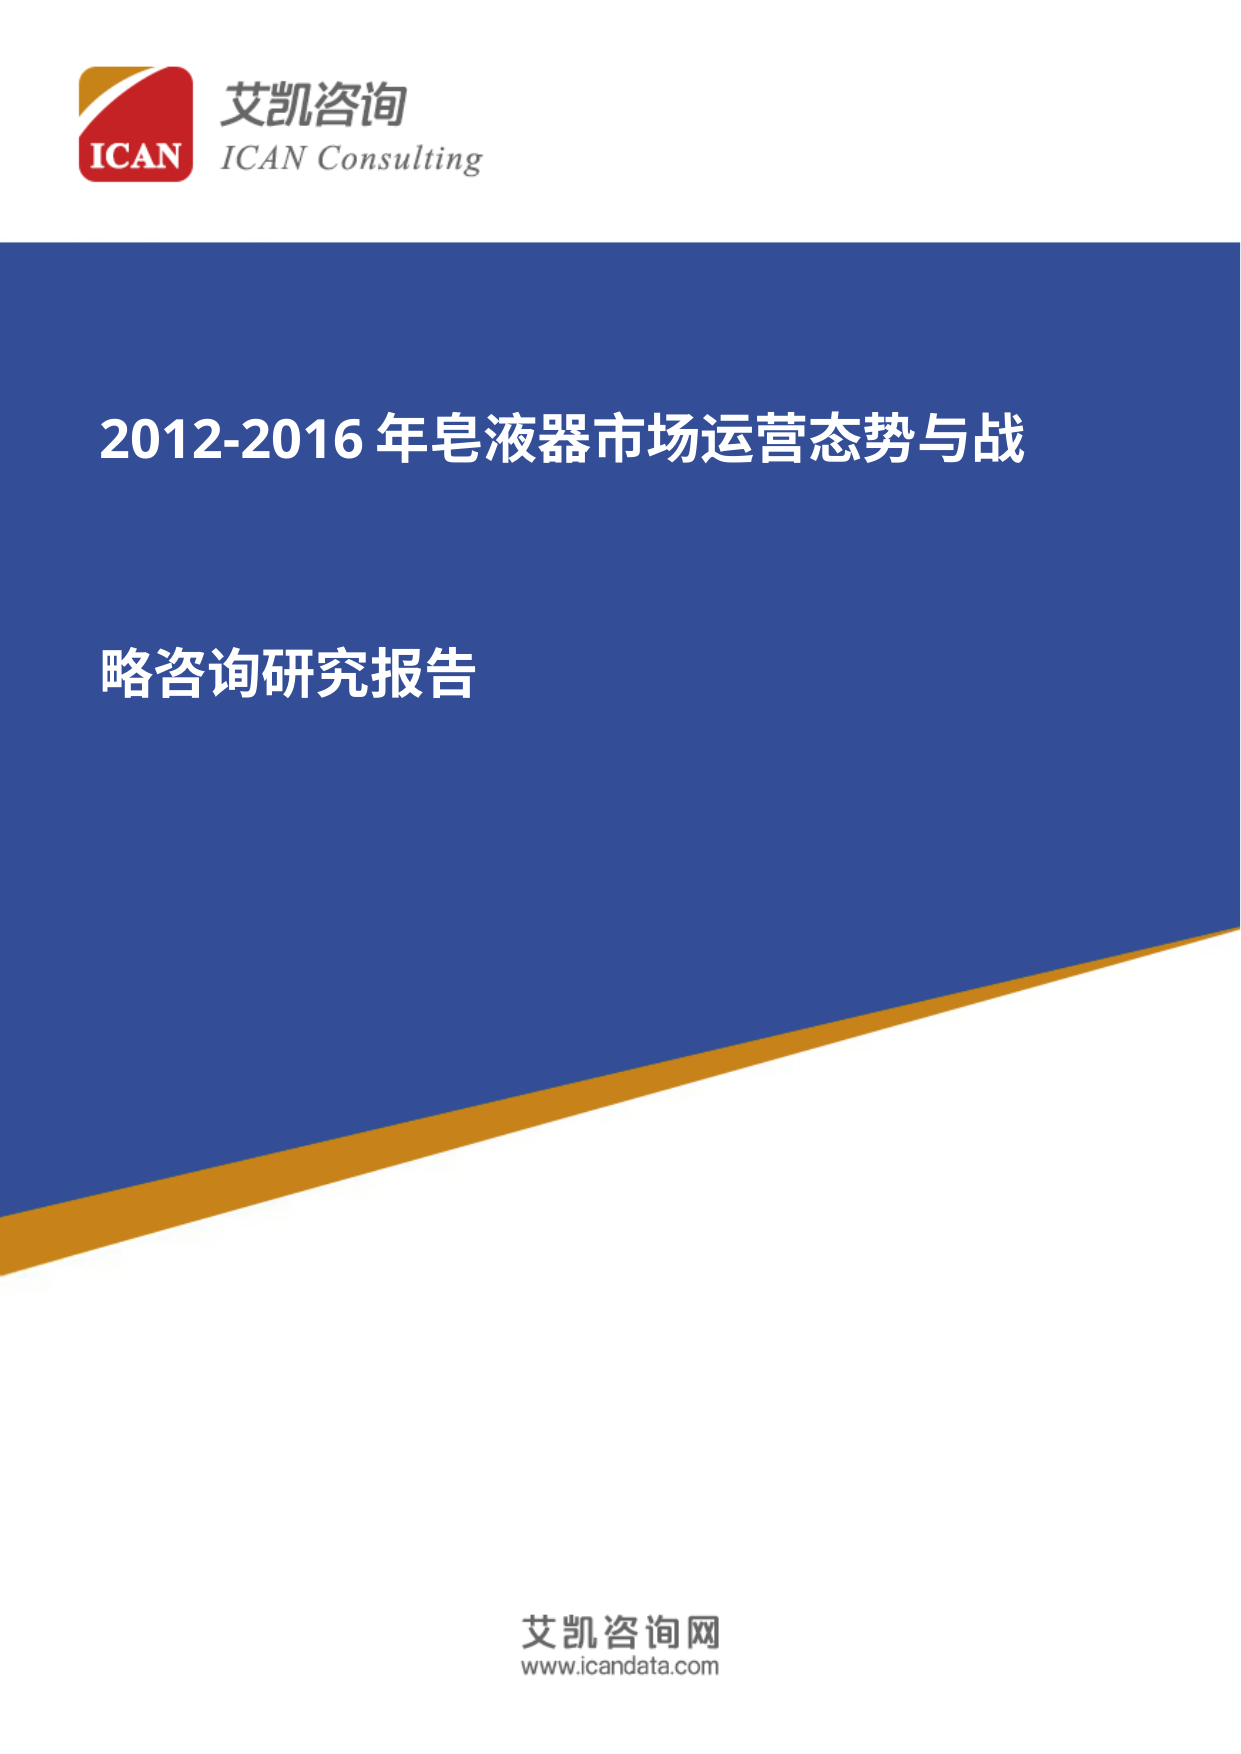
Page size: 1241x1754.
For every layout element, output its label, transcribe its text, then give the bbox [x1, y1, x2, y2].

picture [0, 5, 1241, 1754]
subtitle 2012-2016年皂液器市场运营态势与战略咨询研究报告 [99, 386, 1053, 718]
